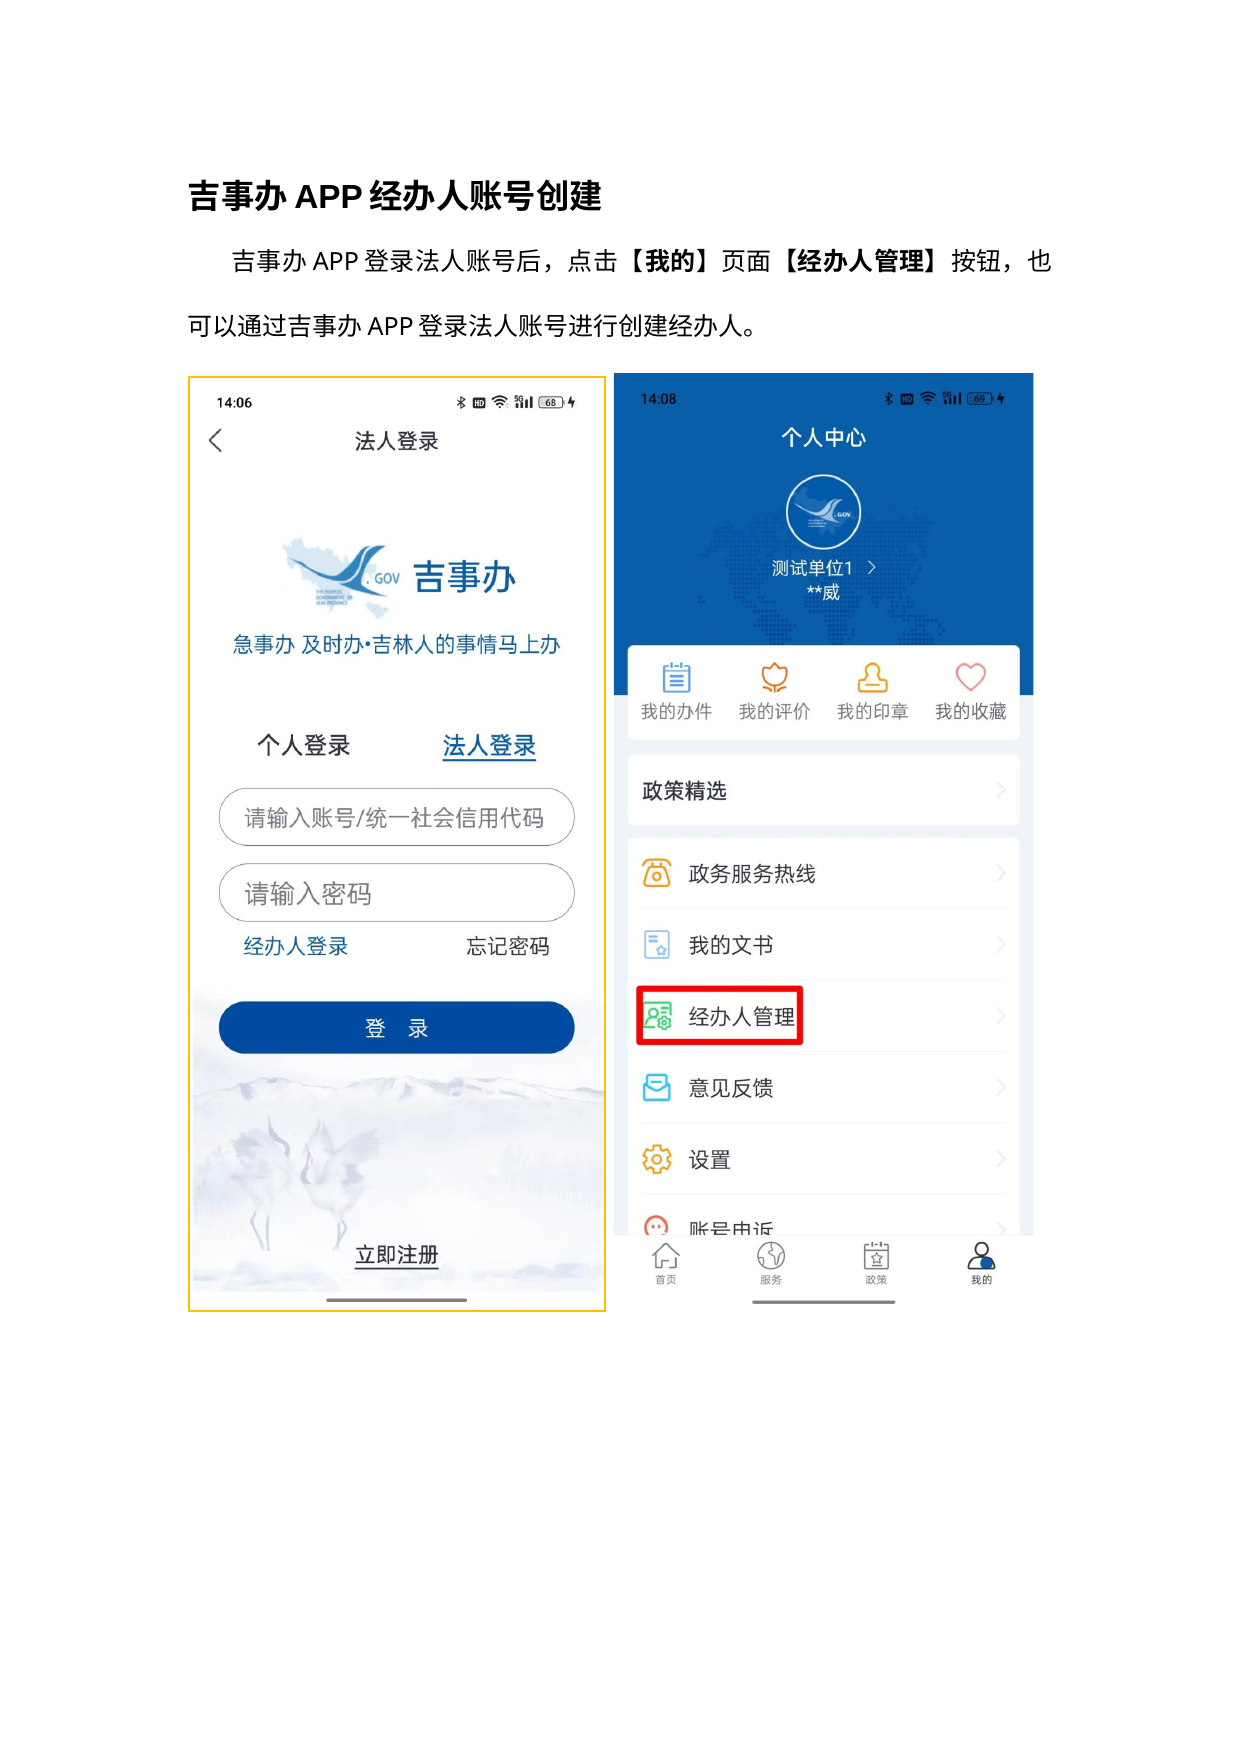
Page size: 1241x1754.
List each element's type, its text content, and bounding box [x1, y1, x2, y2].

picture [190, 378, 604, 1310]
text 吉事办APP登录法人账号后，点击【我的】页面【经办人管理】按钮，也可以通过吉事办APP登录法人账号进行创建经办人。 [187, 227, 1053, 357]
picture [613, 373, 1034, 1312]
text 吉事办APP经办人账号创建 [187, 162, 1053, 227]
